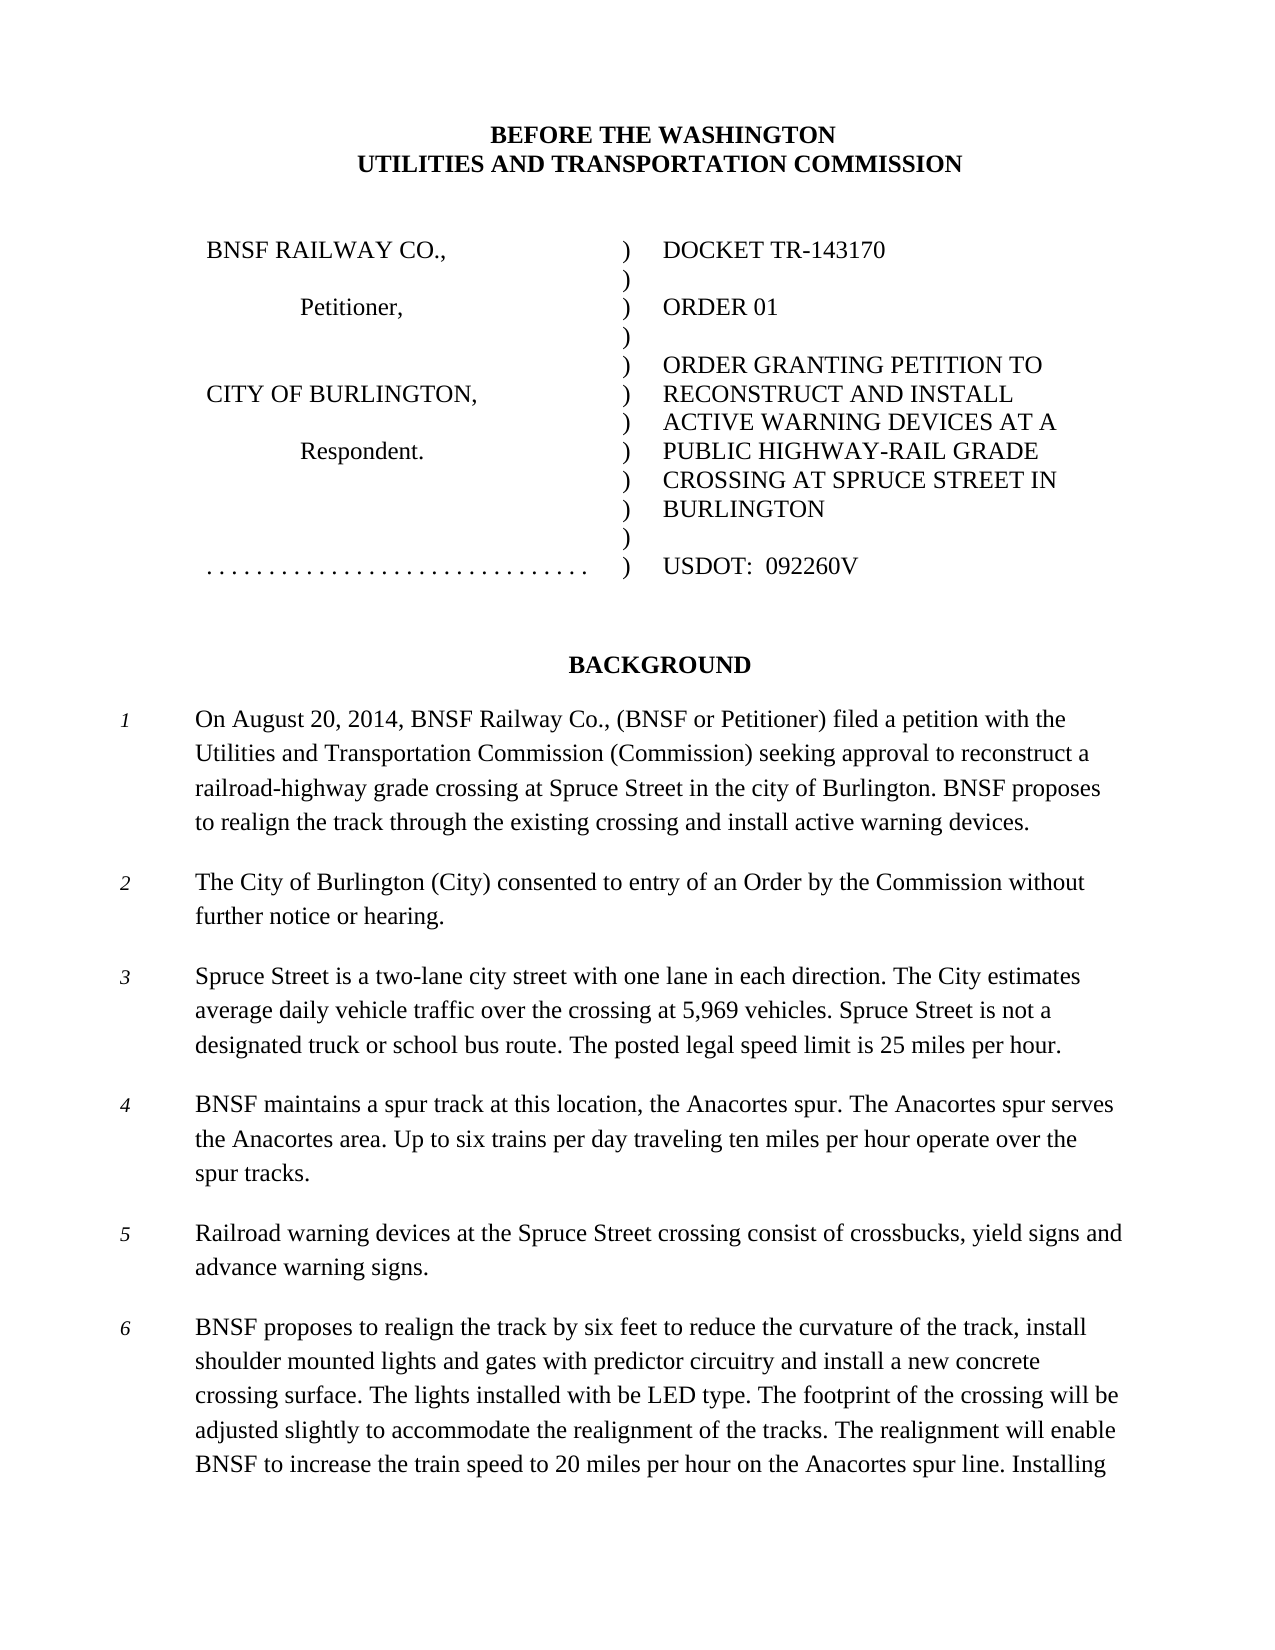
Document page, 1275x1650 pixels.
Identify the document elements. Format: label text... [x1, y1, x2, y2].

table_header ) ) ) ) ) ) ) ) ) ) ) ) [601, 235, 651, 650]
table_header DOCKET TR-143170 ORDER 01 ORDER GRANTING PETITION TO RECONSTRUCT AND INSTALL ACTIVE WARNING DEVICES AT A PUBLIC HIGHWAY-RAIL GRADE CROSSING AT SPRUCE STREET IN BURLINGTON USDOT: 092260V [651, 235, 1092, 650]
text On August 20, 2014, BNSF Railway Co., (BNSF or Petitioner) filed a petition with the Utilities and Transportation Commission (Commission) seeking approval to reconstruct a railroad-highway grade crossing at Spruce Street in the city of Burlington. BNSF proposes to realign the track through the existing crossing and install active warning devices. [120, 704, 1125, 836]
table_header BNSF RAILWAY CO., Petitioner, CITY OF BURLINGTON, Respondent. . . . . . . . . . . . . . . . . . . . . . . . . . . . . . . . [195, 235, 601, 650]
text Railroad warning devices at the Spruce Street crossing consist of crossbucks, yield signs and advance warning signs. [120, 1218, 1125, 1281]
text BEFORE THE WASHINGTON [195, 120, 1125, 149]
text BNSF maintains a spur track at this location, the Anacortes spur. The Anacortes spur serves the Anacortes area. Up to six trains per day traveling ten miles per hour operate over the spur tracks. [120, 1089, 1125, 1187]
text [120, 1312, 1125, 1478]
subtitle BACKGROUND [195, 650, 1125, 679]
text The City of Burlington (City) consented to entry of an Order by the Commission without further notice or hearing. [120, 867, 1125, 930]
text Spruce Street is a two-lane city street with one lane in each direction. The City estimates average daily vehicle traffic over the crossing at 5,969 vehicles. Spruce Street is not a designated truck or school bus route. The posted legal speed limit is 25 miles per hour. [120, 961, 1125, 1058]
text UTILITIES AND TRANSPORTATION COMMISSION [195, 149, 1125, 177]
